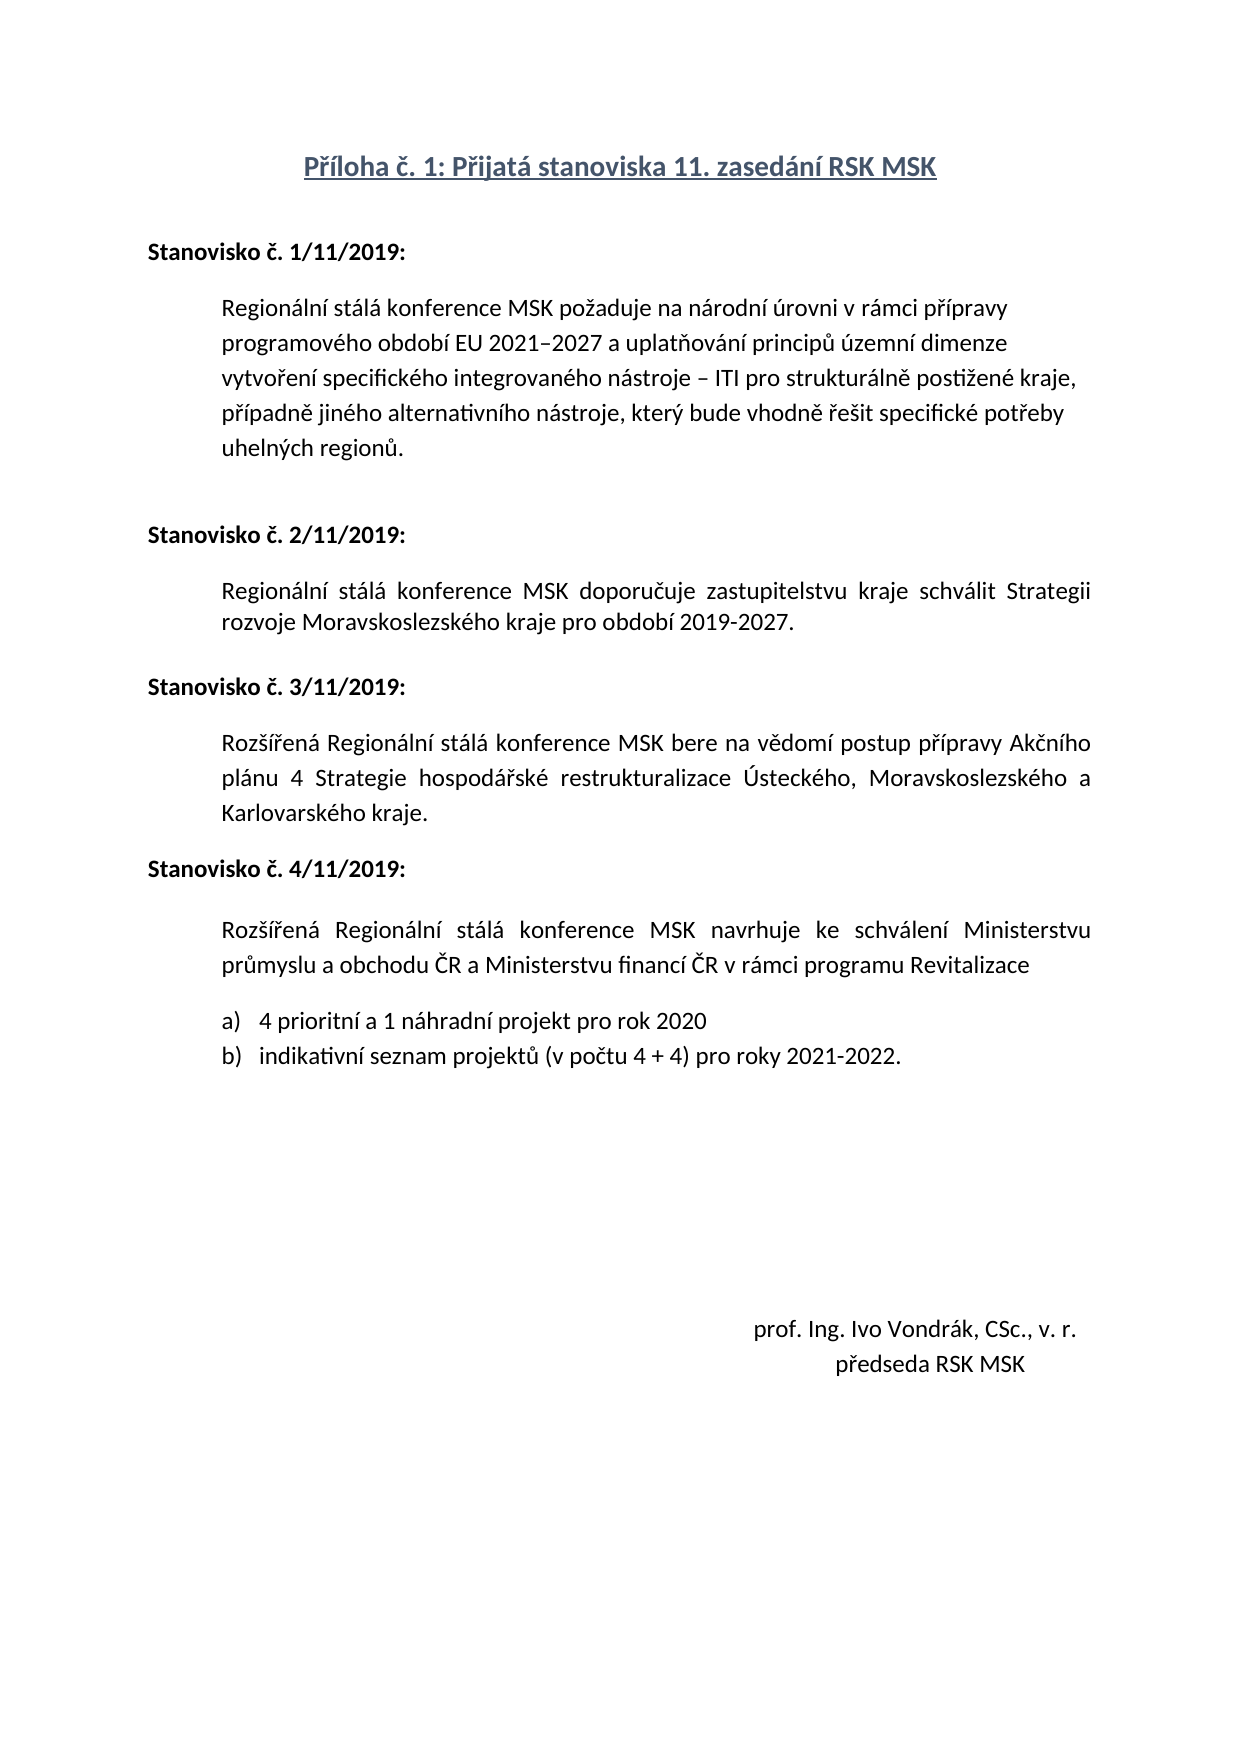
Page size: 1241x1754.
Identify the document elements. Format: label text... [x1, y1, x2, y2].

text Stanovisko č. 2/11/2019: [148, 519, 1093, 550]
text Stanovisko č. 1/11/2019: [148, 236, 1093, 267]
list indikativní seznam projektů (v počtu 4 + 4) pro roky 2021-2022. [221, 1040, 1093, 1071]
text předseda RSK MSK [768, 1348, 1093, 1378]
text Příloha č. 1: Přijatá stanoviska 11. zasedání RSK MSK [148, 148, 1093, 183]
text prof. Ing. Ivo Vondrák, CSc., v. r. [664, 1313, 1093, 1343]
list 4 prioritní a 1 náhradní projekt pro rok 2020 [221, 1005, 1093, 1036]
text Rozšířená Regionální stálá konference MSK bere na vědomí postup přípravy Akčního plánu 4 Strategie hospodářské restrukturalizace Ústeckého, Moravskoslezského a Karlovarského kraje. [221, 727, 1093, 828]
text Rozšířená Regionální stálá konference MSK navrhuje ke schválení Ministerstvu průmyslu a obchodu ČR a Ministerstvu financí ČR v rámci programu Revitalizace [221, 914, 1093, 980]
text Regionální stálá konference MSK požaduje na národní úrovni v rámci přípravy programového období EU 2021–2027 a uplatňování principů územní dimenze vytvoření specifického integrovaného nástroje – ITI pro strukturálně postižené kraje, případně jiného alternativního nástroje, který bude vhodně řešit specifické potřeby uhelných regionů. [221, 292, 1093, 494]
text Regionální stálá konference MSK doporučuje zastupitelstvu kraje schválit Strategii rozvoje Moravskoslezského kraje pro období 2019-2027. [221, 575, 1093, 636]
text Stanovisko č. 3/11/2019: [148, 671, 1093, 702]
text Stanovisko č. 4/11/2019: [148, 853, 1093, 884]
